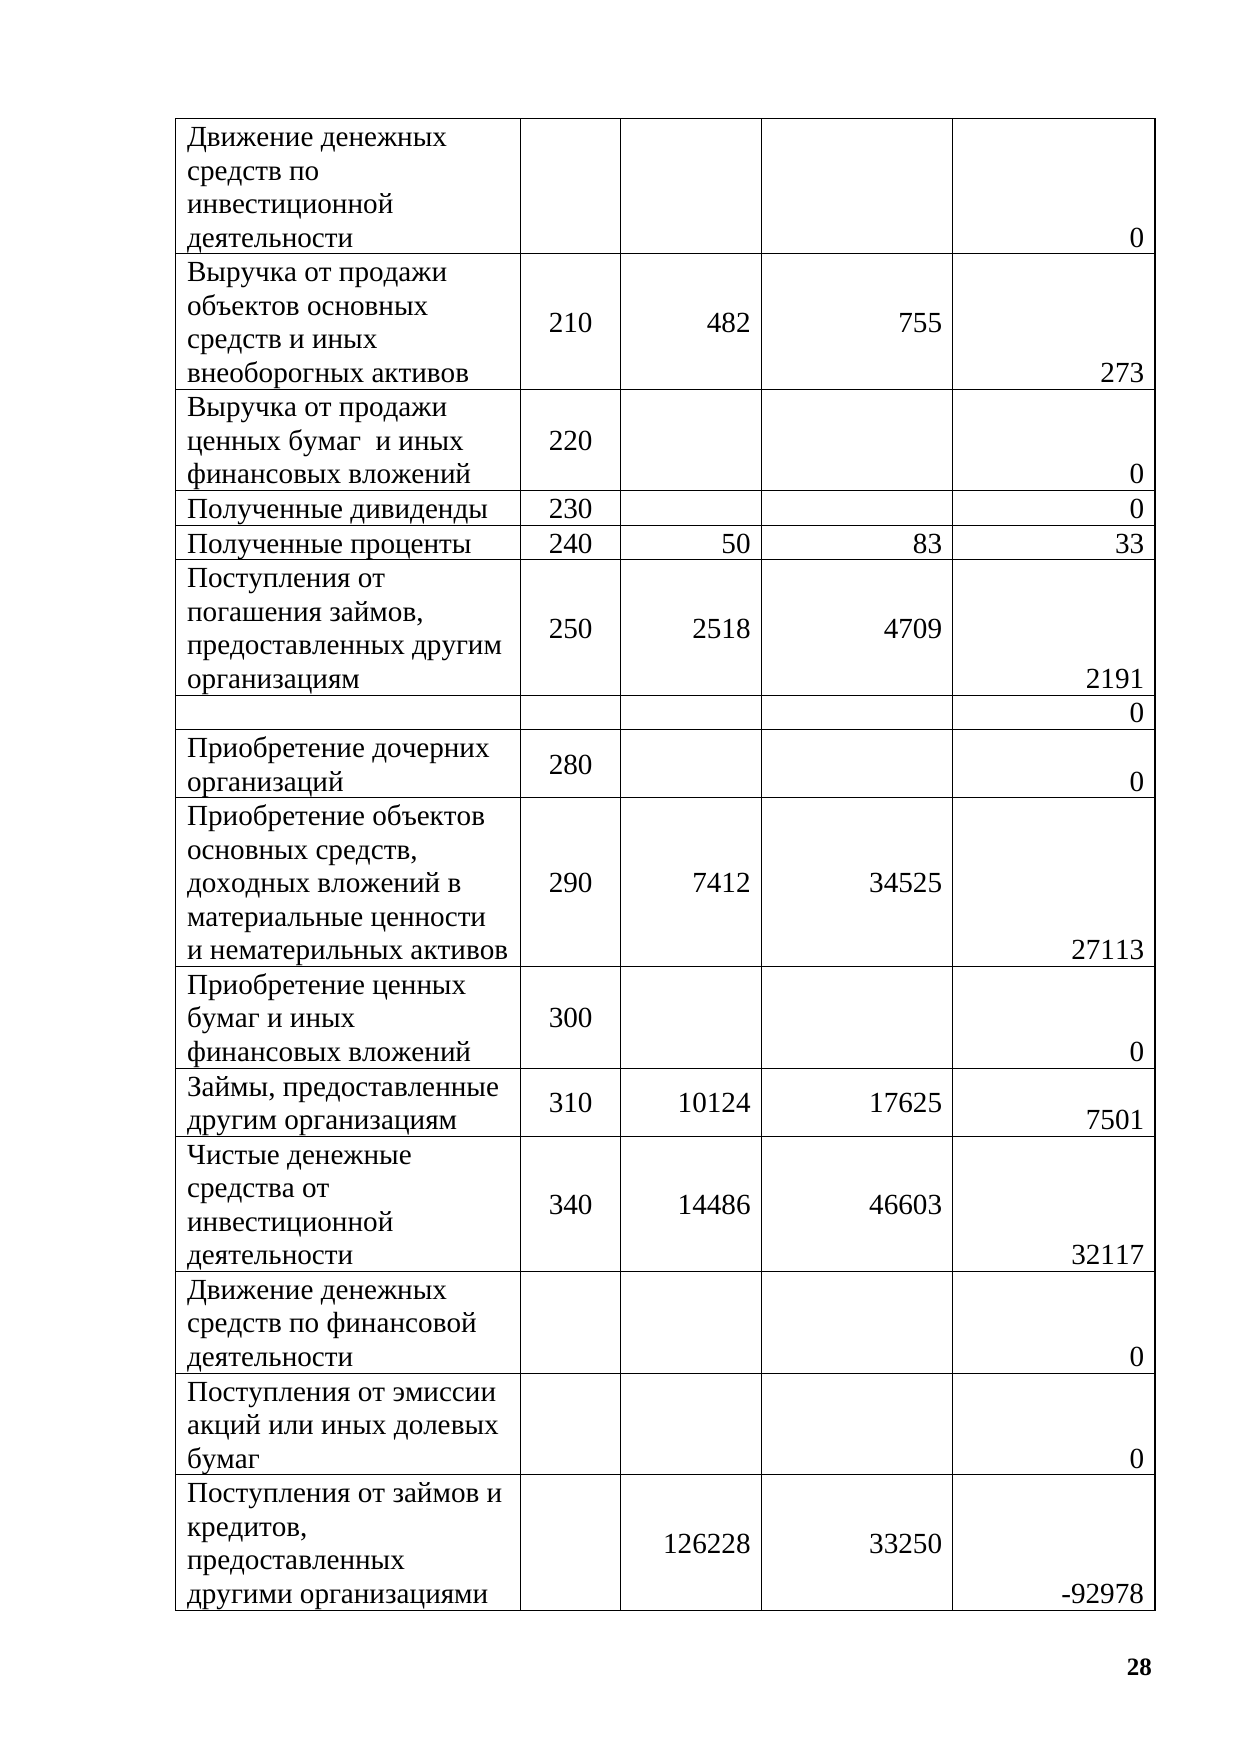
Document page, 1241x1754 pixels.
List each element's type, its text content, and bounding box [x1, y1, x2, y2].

table_cell Движение денежных средств по инвестиционной деятельности [176, 119, 520, 253]
table_cell [176, 696, 520, 729]
table_cell 290 [521, 798, 620, 966]
table_cell Поступления от эмиссии акций или иных долевых бумаг [176, 1374, 520, 1474]
table_cell 33 [953, 526, 1154, 559]
table_cell 0 [953, 390, 1154, 490]
table_cell 0 [953, 696, 1154, 729]
table_cell Движение денежных средств по финансовой деятельности [176, 1272, 520, 1373]
table_cell [762, 390, 952, 490]
table_cell 50 [621, 526, 761, 559]
table_cell 280 [521, 730, 620, 797]
table_cell Займы, предоставленные другим организациям [176, 1069, 520, 1136]
table_cell 34525 [762, 798, 952, 966]
table_cell 2191 [953, 560, 1154, 694]
table_cell Приобретение ценных бумаг и иных финансовых вложений [176, 967, 520, 1068]
table_cell [521, 696, 620, 729]
table_cell [621, 390, 761, 490]
table_cell 240 [521, 526, 620, 559]
table_cell Приобретение объектов основных средств, доходных вложений в материальные ценности и нематерильных активов [176, 798, 520, 966]
table_cell 0 [953, 1374, 1154, 1474]
table_cell 0 [953, 1272, 1154, 1373]
table_cell [621, 967, 761, 1068]
table_cell [762, 696, 952, 729]
table_cell 300 [521, 967, 620, 1068]
table_cell Полученные проценты [176, 526, 520, 559]
table_cell [521, 119, 620, 253]
table_cell 220 [521, 390, 620, 490]
table_cell 32117 [953, 1137, 1154, 1271]
table_cell 0 [953, 491, 1154, 525]
table_cell [521, 1272, 620, 1373]
table_cell 7501 [953, 1069, 1154, 1136]
table_cell [521, 1374, 620, 1474]
table_cell 4709 [762, 560, 952, 694]
table_cell 83 [762, 526, 952, 559]
table_cell [762, 967, 952, 1068]
table_cell -92978 [953, 1475, 1154, 1609]
table_cell [762, 1272, 952, 1373]
table_cell Поступления от займов и кредитов, предоставленных другими организациями [176, 1475, 520, 1609]
table_cell [621, 1374, 761, 1474]
table_cell Чистые денежные средства от инвестиционной деятельности [176, 1137, 520, 1271]
table_cell [621, 1272, 761, 1373]
table_cell Приобретение дочерних организаций [176, 730, 520, 797]
table_cell Выручка от продажи ценных бумаг и иных финансовых вложений [176, 390, 520, 490]
table_cell 482 [621, 254, 761, 388]
table_cell [621, 696, 761, 729]
table_cell [762, 119, 952, 253]
table_cell [621, 491, 761, 525]
table_cell [762, 491, 952, 525]
table_cell 340 [521, 1137, 620, 1271]
table_cell [521, 1475, 620, 1609]
table_cell 126228 [621, 1475, 761, 1609]
table_cell 755 [762, 254, 952, 388]
table_cell 0 [953, 967, 1154, 1068]
table_cell 46603 [762, 1137, 952, 1271]
table_cell Выручка от продажи объектов основных средств и иных внеоборогных активов [176, 254, 520, 388]
table_cell 273 [953, 254, 1154, 388]
table_cell 33250 [762, 1475, 952, 1609]
table_cell 310 [521, 1069, 620, 1136]
table_cell 230 [521, 491, 620, 525]
table_cell 27113 [953, 798, 1154, 966]
table_cell 7412 [621, 798, 761, 966]
table_cell 10124 [621, 1069, 761, 1136]
table_cell [621, 730, 761, 797]
table_cell 0 [953, 119, 1154, 253]
table_cell 14486 [621, 1137, 761, 1271]
table_cell [621, 119, 761, 253]
table_cell 250 [521, 560, 620, 694]
table_cell 0 [953, 730, 1154, 797]
table_cell 2518 [621, 560, 761, 694]
table_cell [762, 1374, 952, 1474]
table_cell Поступления от погашения займов, предоставленных другим организациям [176, 560, 520, 694]
table_cell [762, 730, 952, 797]
table_cell Полученные дивиденды [176, 491, 520, 525]
table_cell 210 [521, 254, 620, 388]
table_cell 17625 [762, 1069, 952, 1136]
